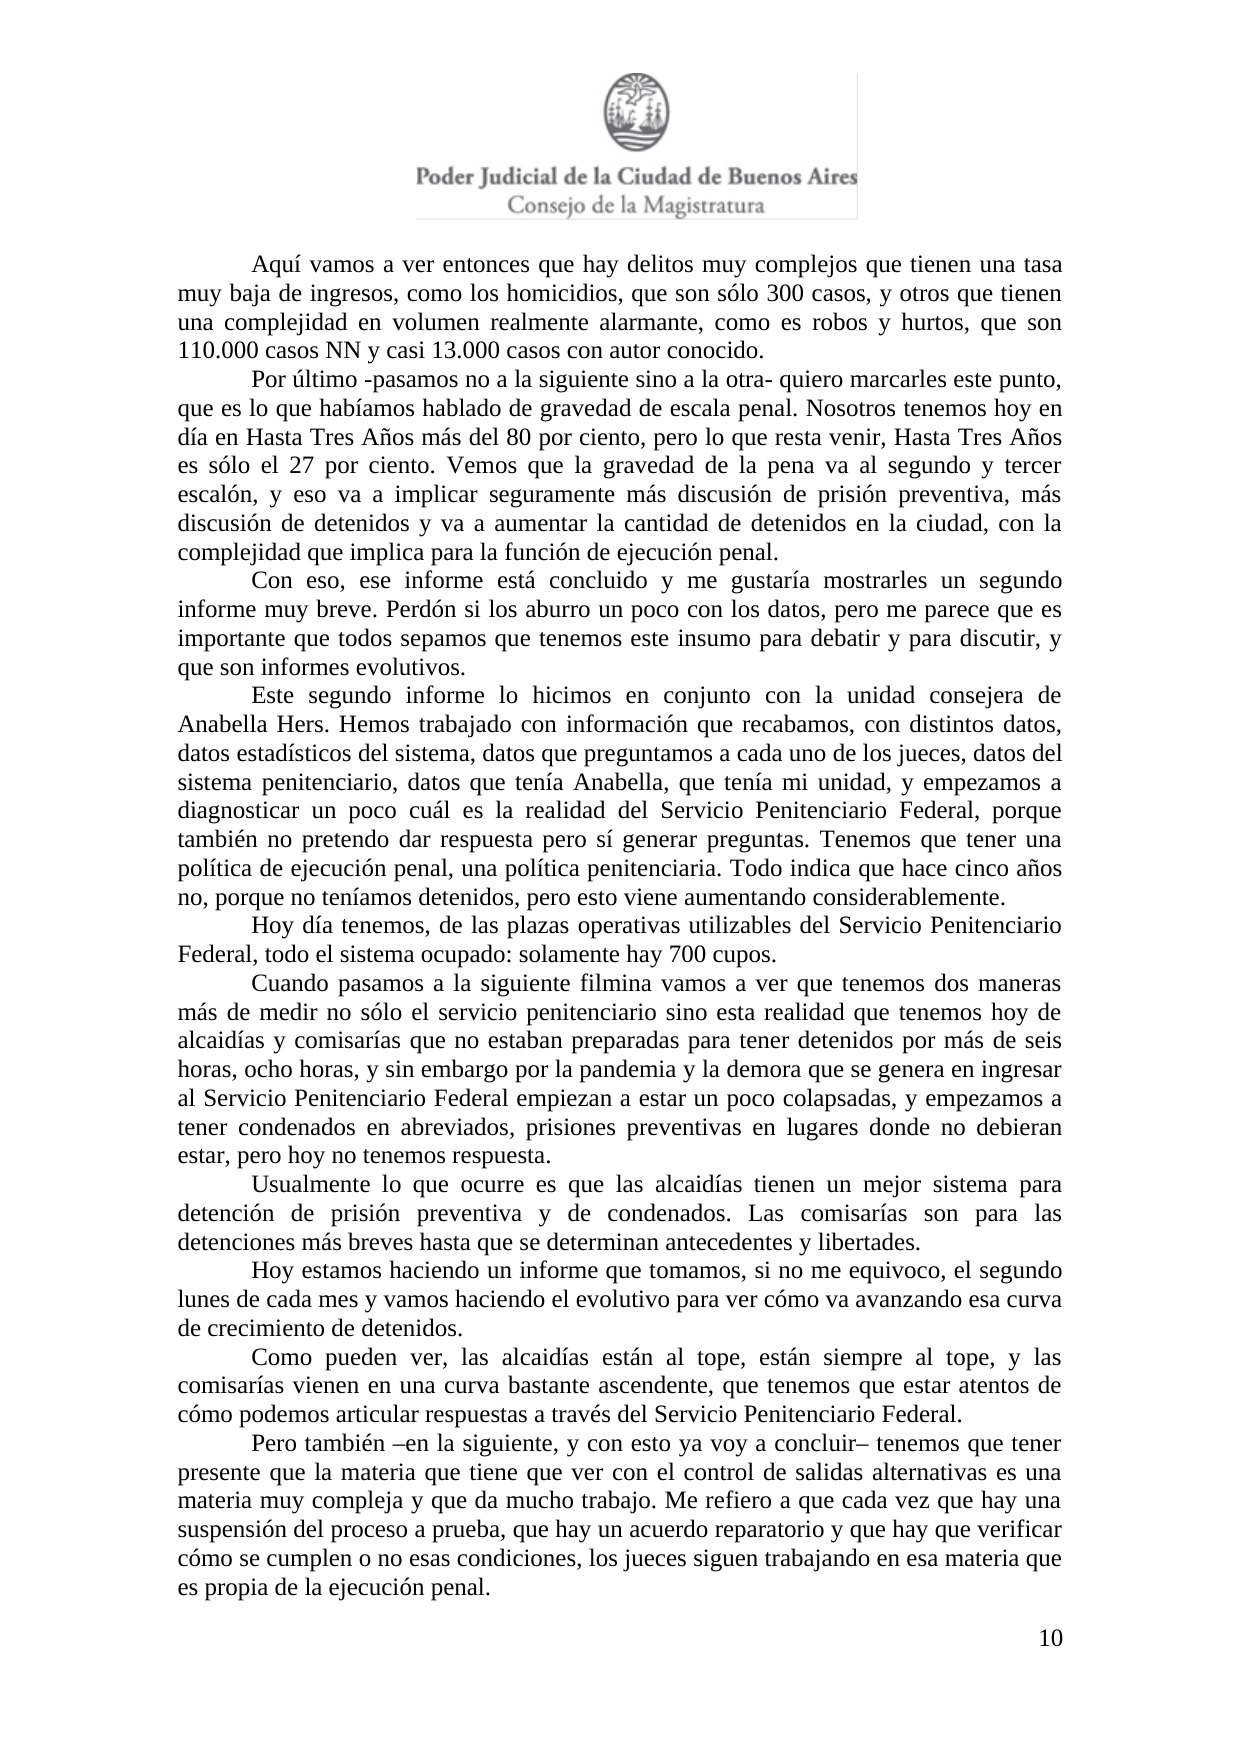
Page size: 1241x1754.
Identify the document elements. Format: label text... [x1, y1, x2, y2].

text Pero también –en la siguiente, y con esto ya voy a concluir– tenemos que tener presente que la materia que tiene que ver con el control de salidas alternativas es una materia muy compleja y que da mucho trabajo. Me refiero a que cada vez que hay una suspensión del proceso a prueba, que hay un acuerdo reparatorio y que hay que verificar cómo se cumplen o no esas condiciones, los jueces siguen trabajando en esa materia que es propia de la ejecución penal. [177, 1428, 1063, 1601]
text Con eso, ese informe está concluido y me gustaría mostrarles un segundo informe muy breve. Perdón si los aburro un poco con los datos, pero me parece que es importante que todos sepamos que tenemos este insumo para debatir y para discutir, y que son informes evolutivos. [177, 566, 1063, 681]
text Usualmente lo que ocurre es que las alcaidías tienen un mejor sistema para detención de prisión preventiva y de condenados. Las comisarías son para las detenciones más breves hasta que se determinan antecedentes y libertades. [177, 1169, 1063, 1256]
text Por último -pasamos no a la siguiente sino a la otra- quiero marcarles este punto, que es lo que habíamos hablado de gravedad de escala penal. Nosotros tenemos hoy en día en Hasta Tres Años más del 80 por ciento, pero lo que resta venir, Hasta Tres Años es sólo el 27 por ciento. Vemos que la gravedad de la pena va al segundo y tercer escalón, y eso va a implicar seguramente más discusión de prisión preventiva, más discusión de detenidos y va a aumentar la cantidad de detenidos en la ciudad, con la complejidad que implica para la función de ejecución penal. [177, 364, 1063, 566]
text Como pueden ver, las alcaidías están al tope, están siempre al tope, y las comisarías vienen en una curva bastante ascendente, que tenemos que estar atentos de cómo podemos articular respuestas a través del Servicio Penitenciario Federal. [177, 1342, 1063, 1428]
text Hoy estamos haciendo un informe que tomamos, si no me equivoco, el segundo lunes de cada mes y vamos haciendo el evolutivo para ver cómo va avanzando esa curva de crecimiento de detenidos. [177, 1256, 1063, 1342]
text Este segundo informe lo hicimos en conjunto con la unidad consejera de Anabella Hers. Hemos trabajado con información que recabamos, con distintos datos, datos estadísticos del sistema, datos que preguntamos a cada uno de los jueces, datos del sistema penitenciario, datos que tenía Anabella, que tenía mi unidad, y empezamos a diagnosticar un poco cuál es la realidad del Servicio Penitenciario Federal, porque también no pretendo dar respuesta pero sí generar preguntas. Tenemos que tener una política de ejecución penal, una política penitenciaria. Todo indica que hace cinco años no, porque no teníamos detenidos, pero esto viene aumentando considerablemente. [177, 681, 1063, 911]
text Hoy día tenemos, de las plazas operativas utilizables del Servicio Penitenciario Federal, todo el sistema ocupado: solamente hay 700 cupos. [177, 911, 1063, 968]
text Aquí vamos a ver entonces que hay delitos muy complejos que tienen una tasa muy baja de ingresos, como los homicidios, que son sólo 300 casos, y otros que tienen una complejidad en volumen realmente alarmante, como es robos y hurtos, que son 110.000 casos NN y casi 13.000 casos con autor conocido. [177, 249, 1063, 364]
picture [416, 73, 859, 221]
text Cuando pasamos a la siguiente filmina vamos a ver que tenemos dos maneras más de medir no sólo el servicio penitenciario sino esta realidad que tenemos hoy de alcaidías y comisarías que no estaban preparadas para tener detenidos por más de seis horas, ocho horas, y sin embargo por la pandemia y la demora que se genera en ingresar al Servicio Penitenciario Federal empiezan a estar un poco colapsadas, y empezamos a tener condenados en abreviados, prisiones preventivas en lugares donde no debieran estar, pero hoy no tenemos respuesta. [177, 968, 1063, 1169]
